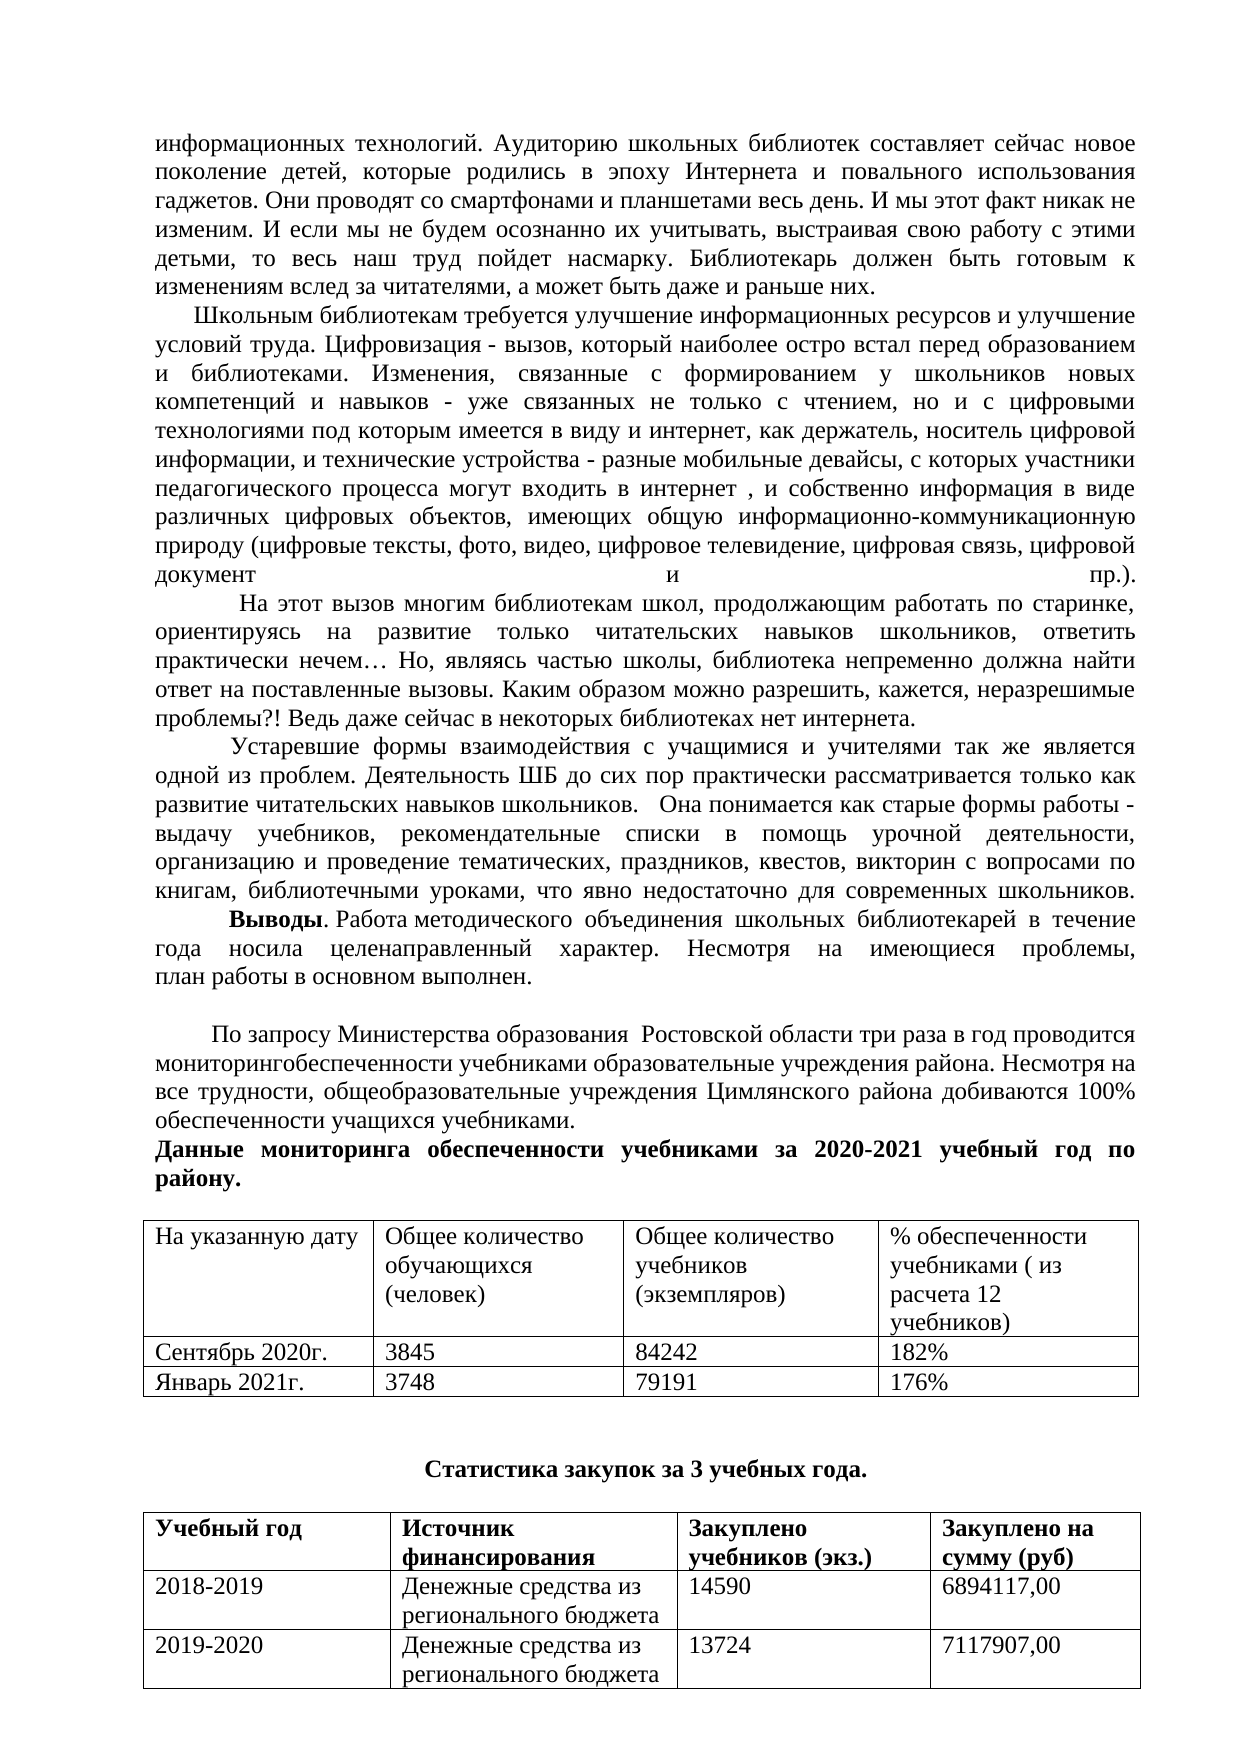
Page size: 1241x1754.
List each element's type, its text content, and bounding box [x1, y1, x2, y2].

text По запросу Министерства образования Ростовской области три раза в год проводится мониторингобеспеченности учебниками образовательные учреждения района. Несмотря на все трудности, общеобразовательные учреждения Цимлянского района добиваются 100% обеспеченности учащихся учебниками. [155, 1019, 1136, 1134]
table_header На указанную дату [144, 1221, 373, 1336]
text Данные мониторинга обеспеченности учебниками за 2020-2021 учебный год по району. [155, 1134, 1136, 1191]
table_cell Сентябрь 2020г. [144, 1337, 373, 1366]
table_header Закуплено учебников (экз.) [678, 1513, 930, 1570]
table_cell Январь 2021г. [144, 1367, 373, 1396]
table_cell 79191 [624, 1367, 878, 1396]
table_header Источник финансирования [391, 1513, 677, 1570]
table_cell 2019-2020 [144, 1630, 390, 1687]
table_header Общее количество обучающихся (человек) [374, 1221, 623, 1336]
text Статистика закупок за 3 учебных года. [155, 1454, 1136, 1483]
table_header % обеспеченности учебниками ( из расчета 12 учебников) [879, 1221, 1138, 1336]
text Устаревшие формы взаимодействия с учащимися и учителями так же является одной из проблем. Деятельность ШБ до сих пор практически рассматривается только как развитие читательских навыков школьников. Она понимается как старые формы работы - выдачу учебников, рекомендательные списки в помощь урочной деятельности, организацию и проведение тематических, праздников, квестов, викторин с вопросами по книгам, библиотечными уроками, что явно недостаточно для современных школьников. Выводы. Работа методического объединения школьных библиотекарей в течение года носила целенаправленный характер. Несмотря на имеющиеся проблемы, план работы в основном выполнен. [155, 731, 1136, 990]
table_header Закуплено на сумму (руб) [931, 1513, 1140, 1570]
table_cell 3845 [374, 1337, 623, 1366]
table_cell 13724 [678, 1630, 930, 1687]
table_cell 182% [879, 1337, 1138, 1366]
text Школьным библиотекам требуется улучшение информационных ресурсов и улучшение условий труда. Цифровизация - вызов, который наиболее остро встал перед образованием и библиотеками. Изменения, связанные с формированием у школьников новых компетенций и навыков - уже связанных не только с чтением, но и с цифровыми технологиями под которым имеется в виду и интернет, как держатель, носитель цифровой информации, и технические устройства - разные мобильные девайсы, с которых участники педагогического процесса могут входить в интернет , и собственно информация в виде различных цифровых объектов, имеющих общую информационно-коммуникационную природу (цифровые тексты, фото, видео, цифровое телевидение, цифровая связь, цифровой документ и пр.). На этот вызов многим библиотекам школ, продолжающим работать по старинке, ориентируясь на развитие только читательских навыков школьников, ответить практически нечем… Но, являясь частью школы, библиотека непременно должна найти ответ на поставленные вызовы. Каким образом можно разрешить, кажется, неразрешимые проблемы?! Ведь даже сейчас в некоторых библиотеках нет интернета. [155, 300, 1136, 731]
table_cell 84242 [624, 1337, 878, 1366]
table_cell 3748 [374, 1367, 623, 1396]
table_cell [391, 1630, 677, 1687]
table_cell 7117907,00 [931, 1630, 1140, 1687]
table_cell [391, 1571, 677, 1629]
table_cell 6894117,00 [931, 1571, 1140, 1629]
table_cell 176% [879, 1367, 1138, 1396]
table_cell 14590 [678, 1571, 930, 1629]
table_header Общее количество учебников (экземпляров) [624, 1221, 878, 1336]
table_header Учебный год [144, 1513, 390, 1570]
table_cell 2018-2019 [144, 1571, 390, 1629]
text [155, 128, 1136, 300]
